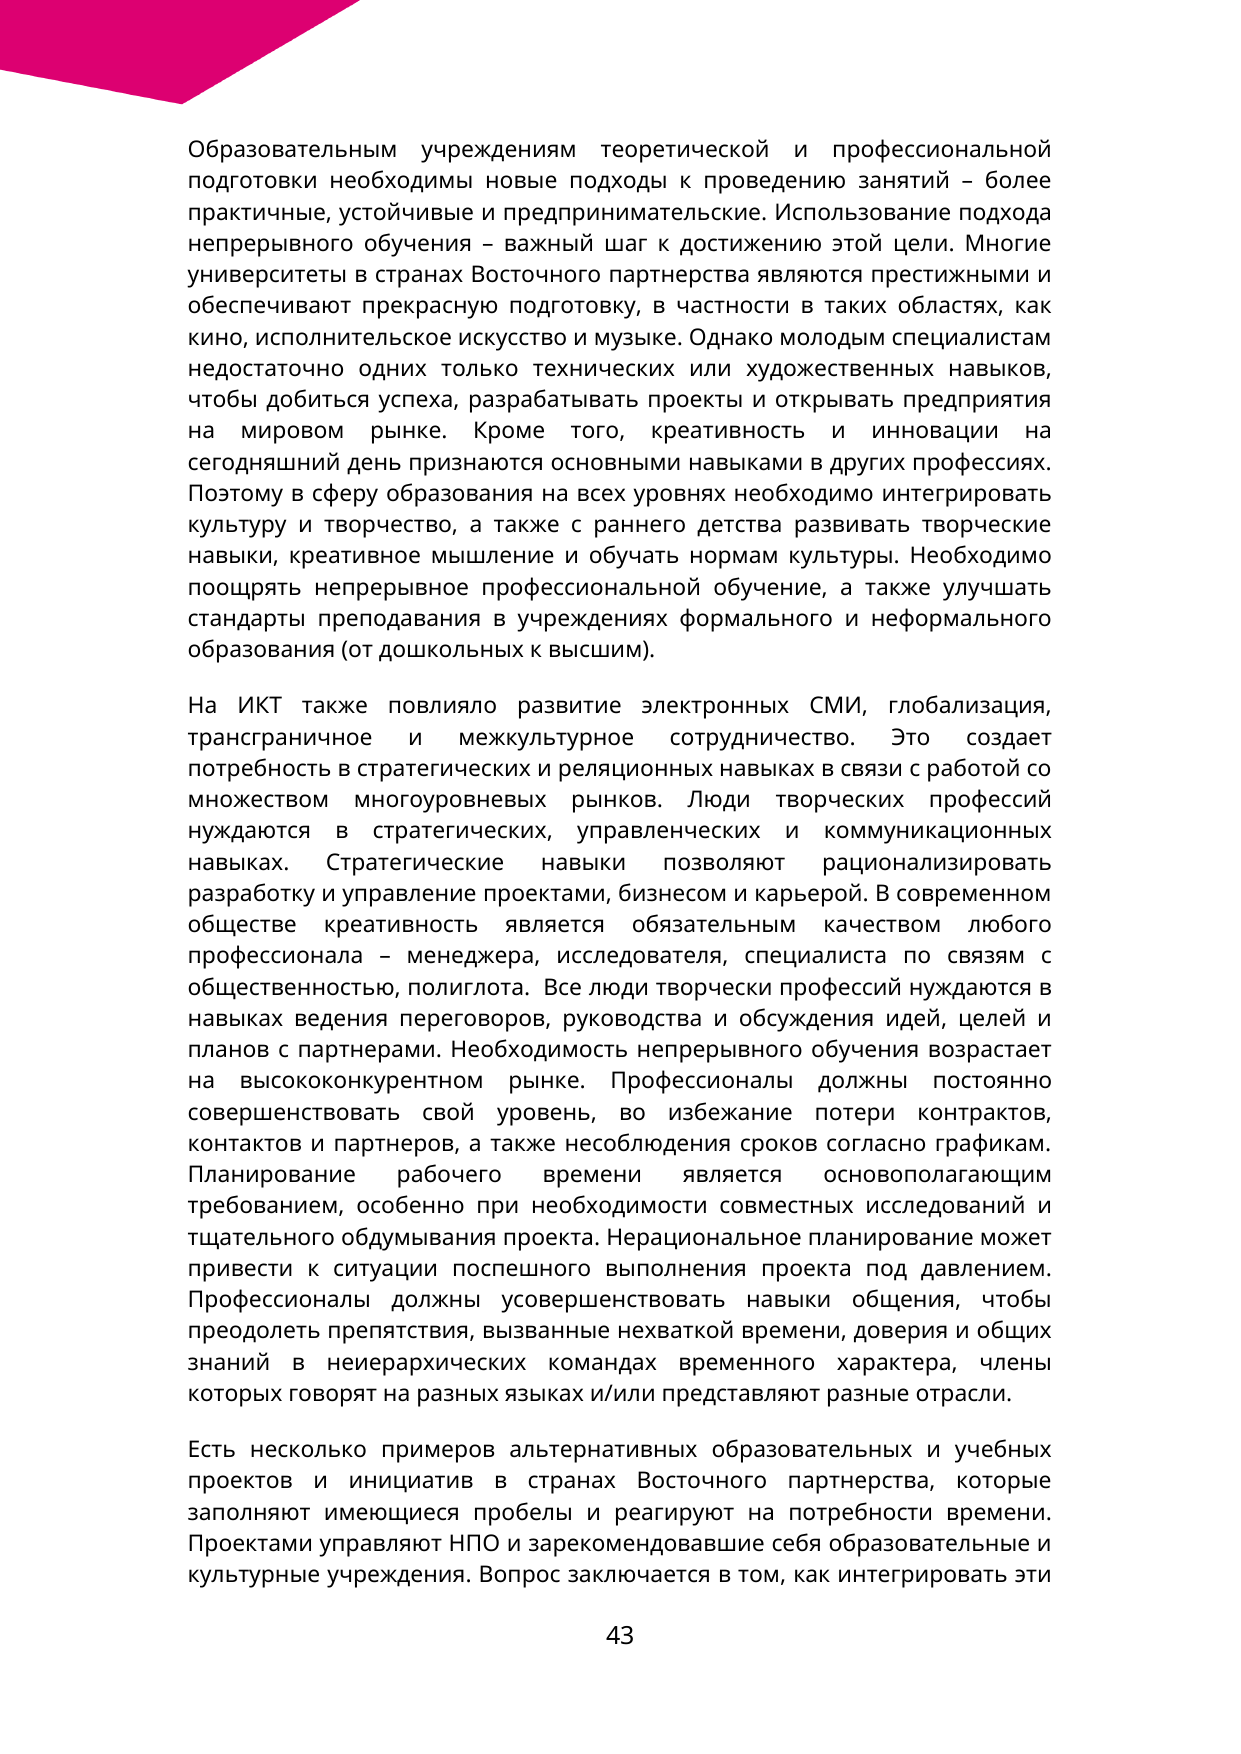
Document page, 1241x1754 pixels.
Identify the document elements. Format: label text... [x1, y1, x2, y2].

text На ИКТ также повлияло развитие электронных СМИ, глобализация, трансграничное и межкультурное сотрудничество. Это создает потребность в стратегических и реляционных навыках в связи с работой со множеством многоуровневых рынков. Люди творческих профессий нуждаются в стратегических, управленческих и коммуникационных навыках. Стратегические навыки позволяют рационализировать разработку и управление проектами, бизнесом и карьерой. В современном обществе креативность является обязательным качеством любого профессионала – менеджера, исследователя, специалиста по связям с общественностью, полиглота. Все люди творчески профессий нуждаются в навыках ведения переговоров, руководства и обсуждения идей, целей и планов с партнерами. Необходимость непрерывного обучения возрастает на высококонкурентном рынке. Профессионалы должны постоянно совершенствовать свой уровень, во избежание потери контрактов, контактов и партнеров, а также несоблюдения сроков согласно графикам. Планирование рабочего времени является основополагающим требованием, особенно при необходимости совместных исследований и тщательного обдумывания проекта. Нерациональное планирование может привести к ситуации поспешного выполнения проекта под давлением. Профессионалы должны усовершенствовать навыки общения, чтобы преодолеть препятствия, вызванные нехваткой времени, доверия и общих знаний в неиерархических командах временного характера, члены которых говорят на разных языках и/или представляют разные отрасли. [187, 689, 1053, 1408]
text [187, 1433, 1053, 1589]
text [187, 133, 1053, 664]
picture [0, 0, 375, 113]
